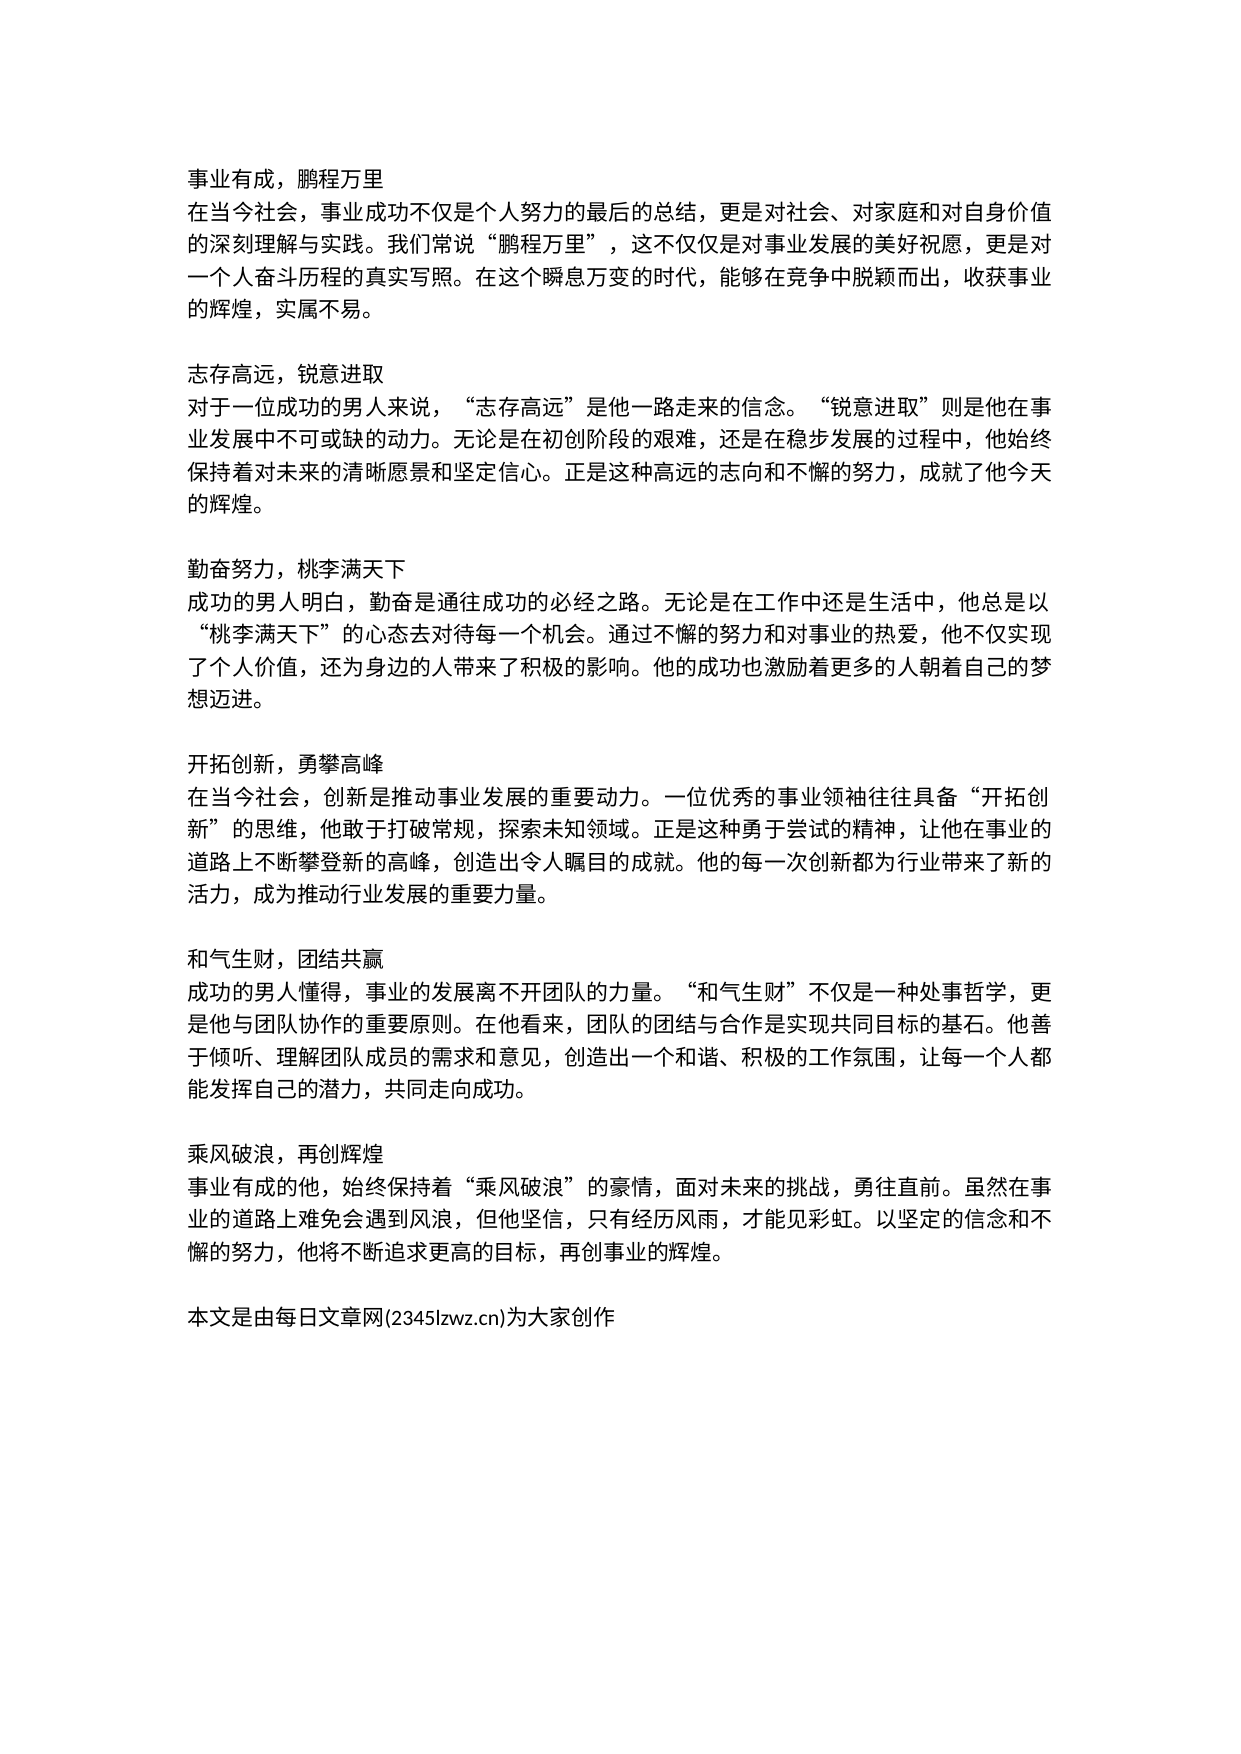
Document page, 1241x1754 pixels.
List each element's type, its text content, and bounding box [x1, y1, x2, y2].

text 在当今社会，事业成功不仅是个人努力的最后的总结，更是对社会、对家庭和对自身价值的深刻理解与实践。我们常说“鹏程万里”，这不仅仅是对事业发展的美好祝愿，更是对一个人奋斗历程的真实写照。在这个瞬息万变的时代，能够在竞争中脱颖而出，收获事业的辉煌，实属不易。 [187, 194, 1053, 324]
text 乘风破浪，再创辉煌 [187, 1137, 1053, 1169]
text 事业有成，鹏程万里 [187, 162, 1053, 194]
text 本文是由每日文章网(2345lzwz.cn)为大家创作 [187, 1299, 1053, 1332]
text 志存高远，锐意进取 [187, 357, 1053, 389]
text 成功的男人懂得，事业的发展离不开团队的力量。“和气生财”不仅是一种处事哲学，更是他与团队协作的重要原则。在他看来，团队的团结与合作是实现共同目标的基石。他善于倾听、理解团队成员的需求和意见，创造出一个和谐、积极的工作氛围，让每一个人都能发挥自己的潜力，共同走向成功。 [187, 974, 1053, 1104]
text 和气生财，团结共赢 [187, 942, 1053, 974]
text 事业有成的他，始终保持着“乘风破浪”的豪情，面对未来的挑战，勇往直前。虽然在事业的道路上难免会遇到风浪，但他坚信，只有经历风雨，才能见彩虹。以坚定的信念和不懈的努力，他将不断追求更高的目标，再创事业的辉煌。 [187, 1169, 1053, 1267]
text 在当今社会，创新是推动事业发展的重要动力。一位优秀的事业领袖往往具备“开拓创新”的思维，他敢于打破常规，探索未知领域。正是这种勇于尝试的精神，让他在事业的道路上不断攀登新的高峰，创造出令人瞩目的成就。他的每一次创新都为行业带来了新的活力，成为推动行业发展的重要力量。 [187, 779, 1053, 909]
text 勤奋努力，桃李满天下 [187, 552, 1053, 584]
text 对于一位成功的男人来说，“志存高远”是他一路走来的信念。“锐意进取”则是他在事业发展中不可或缺的动力。无论是在初创阶段的艰难，还是在稳步发展的过程中，他始终保持着对未来的清晰愿景和坚定信心。正是这种高远的志向和不懈的努力，成就了他今天的辉煌。 [187, 389, 1053, 519]
text 开拓创新，勇攀高峰 [187, 747, 1053, 779]
text 成功的男人明白，勤奋是通往成功的必经之路。无论是在工作中还是生活中，他总是以“桃李满天下”的心态去对待每一个机会。通过不懈的努力和对事业的热爱，他不仅实现了个人价值，还为身边的人带来了积极的影响。他的成功也激励着更多的人朝着自己的梦想迈进。 [187, 584, 1053, 714]
